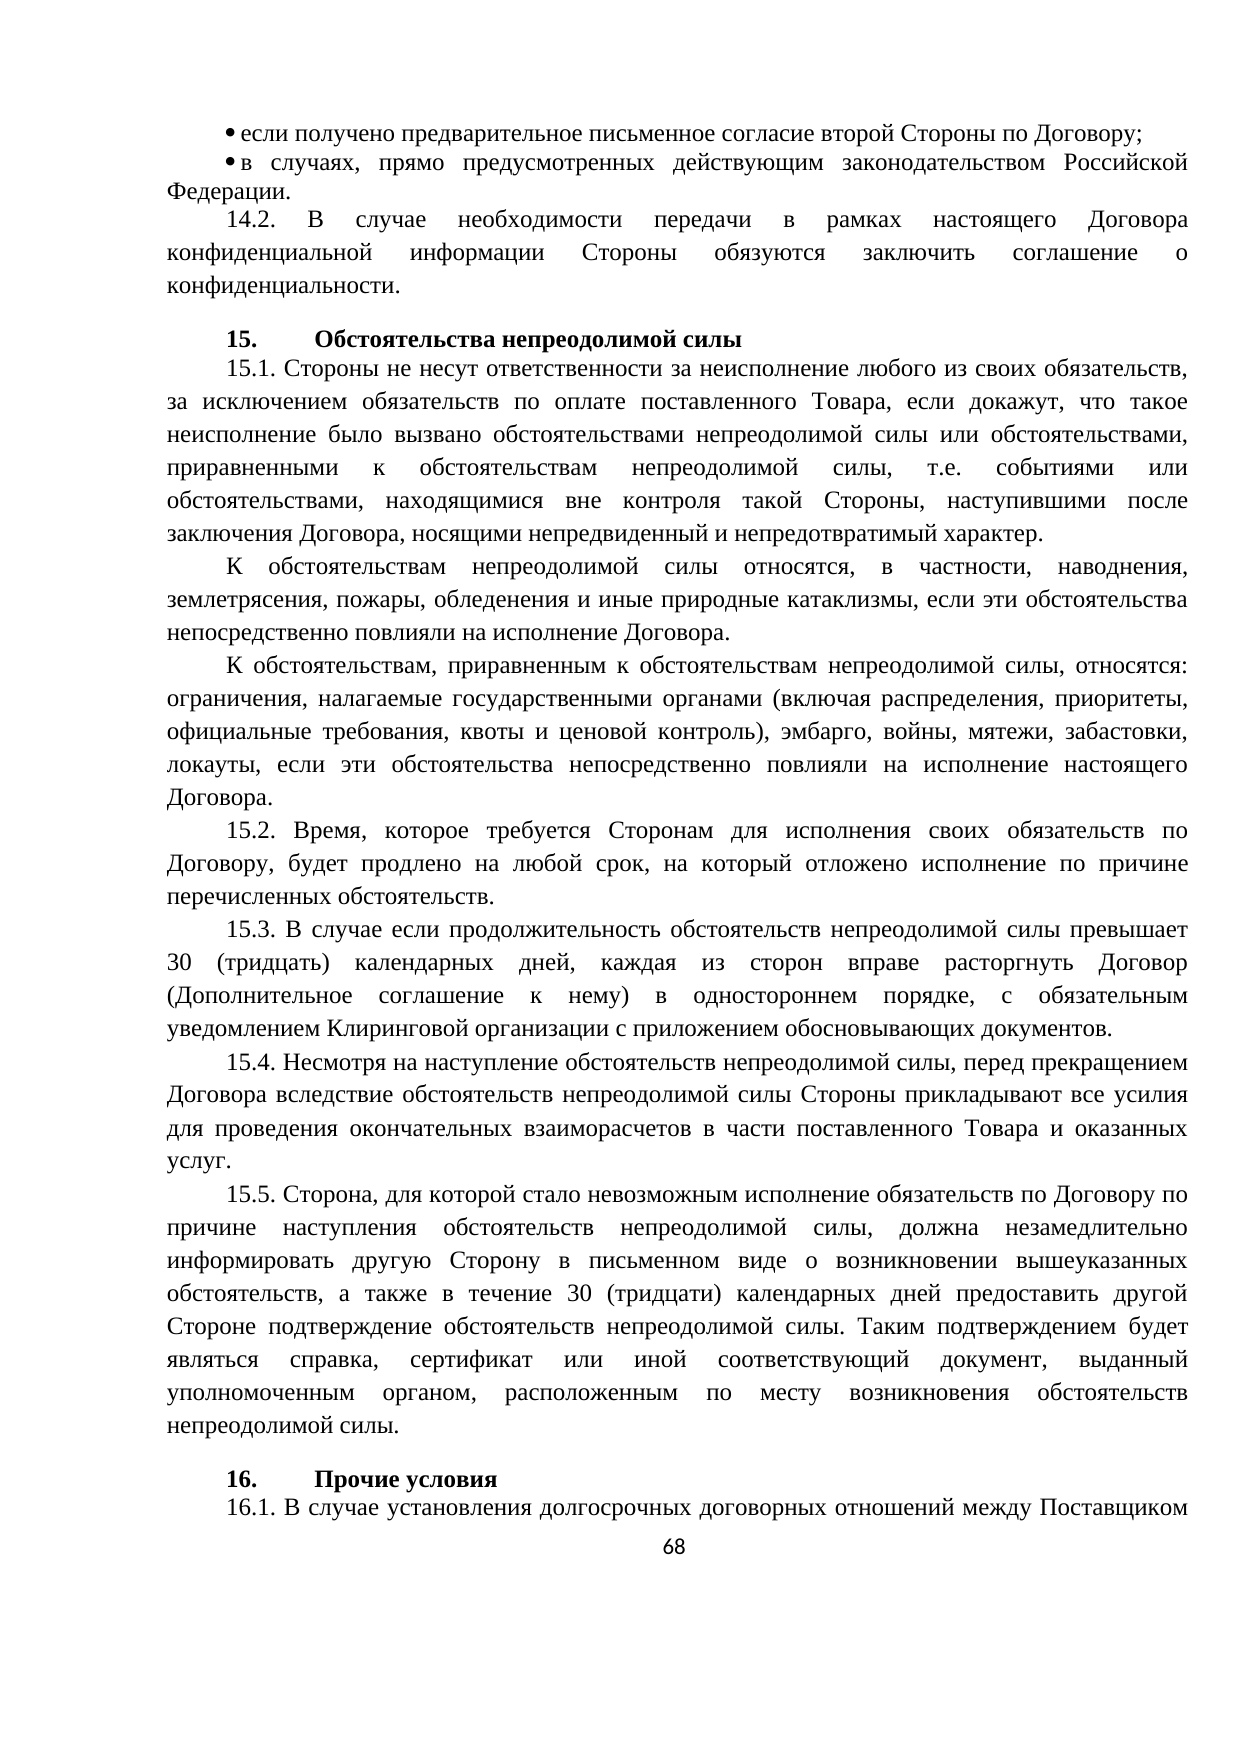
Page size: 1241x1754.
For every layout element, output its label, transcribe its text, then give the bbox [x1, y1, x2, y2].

list Обстоятельства непреодолимой силы [167, 324, 1189, 353]
text 14.2. В случае необходимости передачи в рамках настоящего Договора конфиденциальной информации Стороны обязуются заключить соглашение о конфиденциальности. [167, 204, 1189, 299]
text 15.2. Время, которое требуется Сторонам для исполнения своих обязательств по Договору, будет продлено на любой срок, на который отложено исполнение по причине перечисленных обстоятельств. [167, 815, 1189, 910]
text К обстоятельствам, приравненным к обстоятельствам непреодолимой силы, относятся: ограничения, налагаемые государственными органами (включая распределения, приоритеты, официальные требования, квоты и ценовой контроль), эмбарго, войны, мятежи, забастовки, локауты, если эти обстоятельства непосредственно повлияли на исполнение настоящего Договора. [167, 650, 1189, 811]
text К обстоятельствам непреодолимой силы относятся, в частности, наводнения, землетрясения, пожары, обледенения и иные природные катаклизмы, если эти обстоятельства непосредственно повлияли на исполнение Договора. [167, 551, 1189, 646]
list Прочие условия [167, 1464, 1189, 1492]
text 15.1. Стороны не несут ответственности за неисполнение любого из своих обязательств, за исключением обязательств по оплате поставленного Товара, если докажут, что такое неисполнение было вызвано обстоятельствами непреодолимой силы или обстоятельствами, приравненными к обстоятельствам непреодолимой силы, т.е. событиями или обстоятельствами, находящимися вне контроля такой Стороны, наступившими после заключения Договора, носящими непредвиденный и непредотвратимый характер. [167, 353, 1189, 547]
text 15.4. Несмотря на наступление обстоятельств непреодолимой силы, перед прекращением Договора вследствие обстоятельств непреодолимой силы Стороны прикладывают все усилия для проведения окончательных взаиморасчетов в части поставленного Товара и оказанных услуг. [167, 1047, 1189, 1174]
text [167, 1492, 1189, 1521]
list в случаях, прямо предусмотренных действующим законодательством Российской Федерации. [167, 147, 1189, 204]
list если получено предварительное письменное согласие второй Стороны по Договору; [167, 118, 1189, 147]
text 15.3. В случае если продолжительность обстоятельств непреодолимой силы превышает 30 (тридцать) календарных дней, каждая из сторон вправе расторгнуть Договор (Дополнительное соглашение к нему) в одностороннем порядке, с обязательным уведомлением Клиринговой организации с приложением обосновывающих документов. [167, 914, 1189, 1042]
text 15.5. Сторона, для которой стало невозможным исполнение обязательств по Договору по причине наступления обстоятельств непреодолимой силы, должна незамедлительно информировать другую Сторону в письменном виде о возникновении вышеуказанных обстоятельств, а также в течение 30 (тридцати) календарных дней предоставить другой Стороне подтверждение обстоятельств непреодолимой силы. Таким подтверждением будет являться справка, сертификат или иной соответствующий документ, выданный уполномоченным органом, расположенным по месту возникновения обстоятельств непреодолимой силы. [167, 1179, 1189, 1438]
